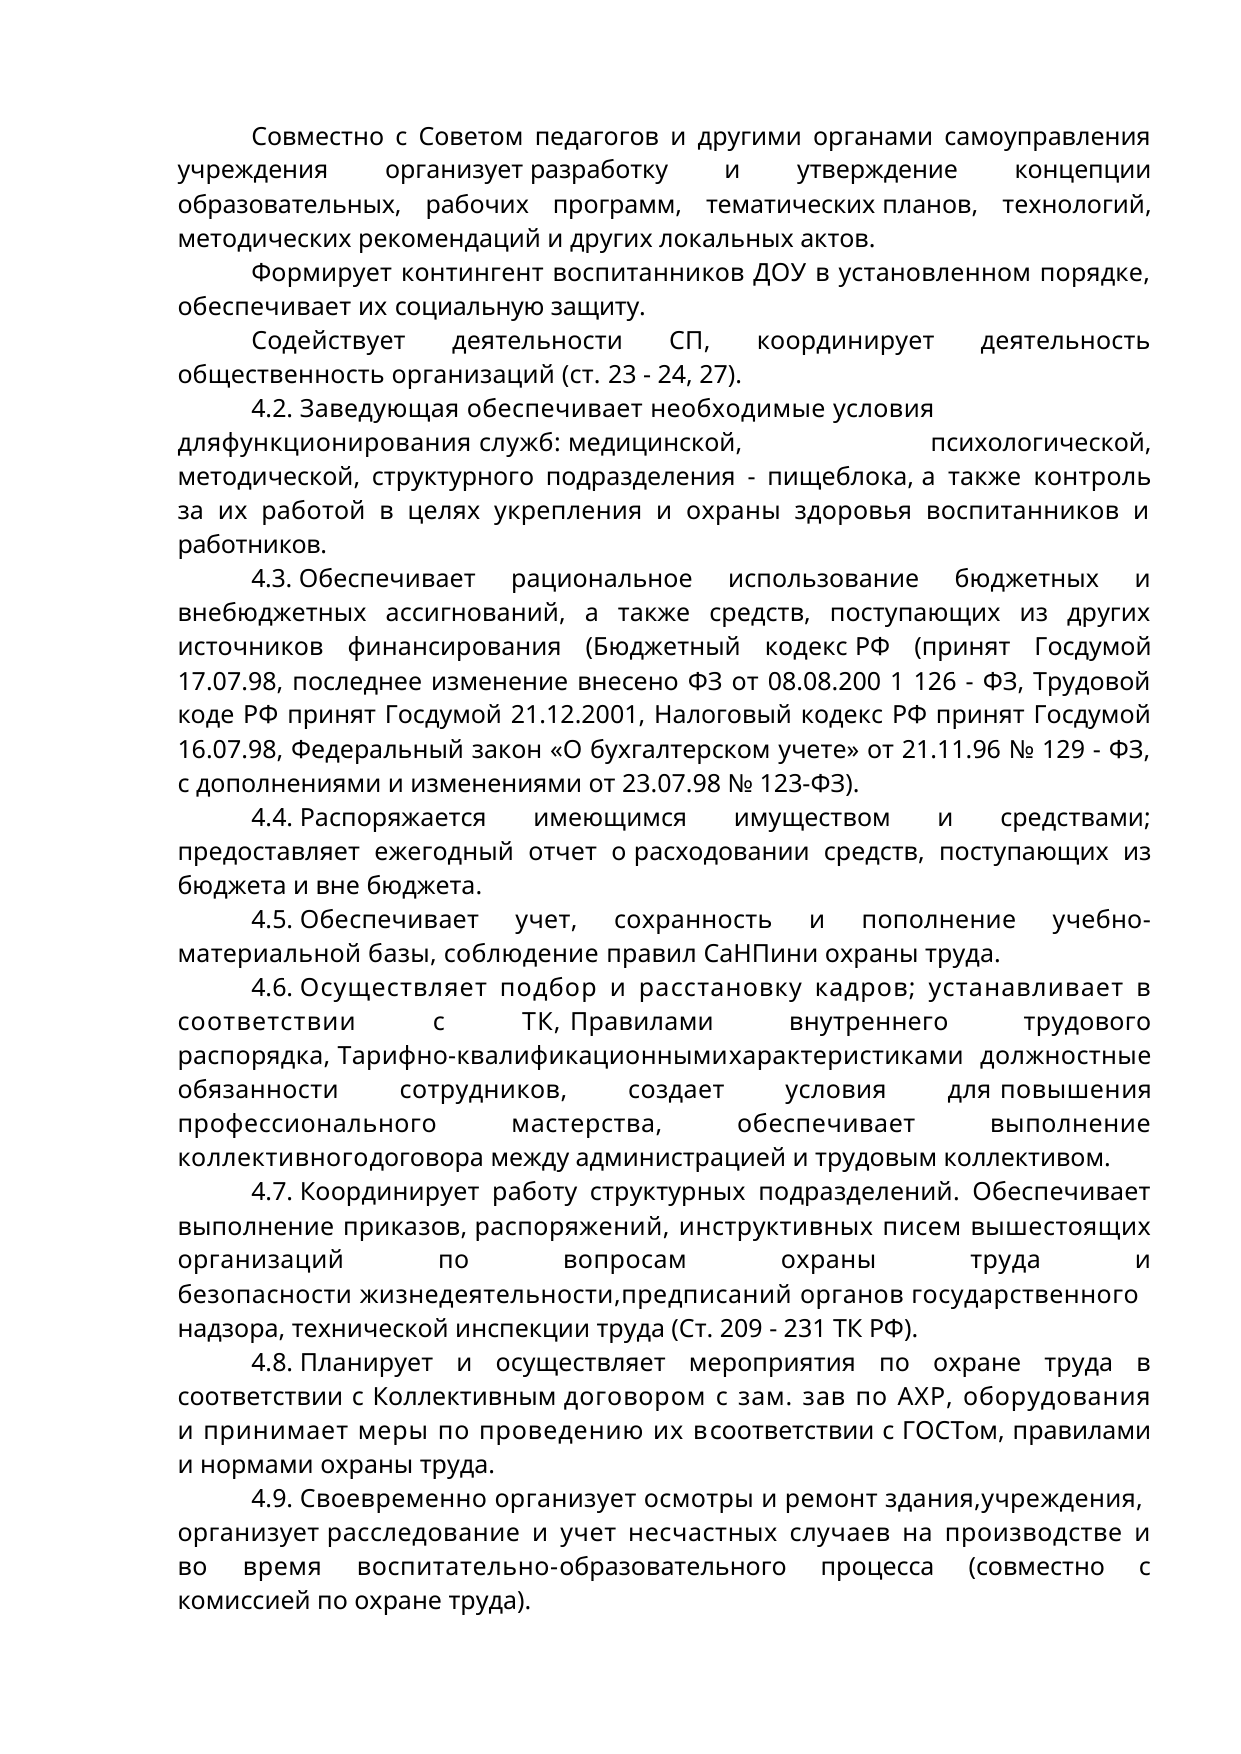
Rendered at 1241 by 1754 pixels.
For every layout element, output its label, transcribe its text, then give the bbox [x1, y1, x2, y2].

text 4.7. Координирует работу структурных подразделений. Обеспечивает выполнение приказов, распоряжений, инструктивных писем вышестоящих организаций по вопросам охраны труда и безопасности жизнедеятельности,предписаний органов государственного надзора, технической инспекции труда (Ст. 209 - 231 ТК РФ). [177, 1174, 1152, 1344]
text 4.8. Планирует и осуществляет мероприятия по охране труда в соответствии с Коллективным договором с зам. зав по АХР, оборудования и принимает меры по проведению их всоответствии с ГОСТом, правилами и нормами охраны труда. [177, 1344, 1152, 1481]
text 4.9. Своевременно организует осмотры и ремонт здания,учреждения, организует расследование и учет несчастных случаев на производстве и во время воспитательно-образовательного процесса (совместно с комиссией по охране труда). [177, 1481, 1152, 1617]
text 4.3. Обеспечивает рациональное использование бюджетных и внебюджетных ассигнований, а также средств, поступающих из других источников финансирования (Бюджетный кодекс РФ (принят Госдумой 17.07.98, последнее изменение внесено ФЗ от 08.08.200 1 126 - ФЗ, Трудовой коде РФ принят Госдумой 21.12.2001, Налоговый кодекс РФ принят Госдумой 16.07.98, Федеральный закон «О бухгалтерском учете» от 21.11.96 № 129 - ФЗ, с дополнениями и изменениями от 23.07.98 № 123-ФЗ). [177, 561, 1152, 799]
text Содействует деятельности СП, координирует деятельность общественность организаций (ст. 23 - 24, 27). [177, 322, 1152, 391]
text 4.2. Заведующая обеспечивает необходимые условия дляфункционирования служб: медицинской, психологической, методической, структурного подразделения - пищеблока, а также контроль за их работой в целях укрепления и охраны здоровья воспитанников и работников. [177, 391, 1152, 561]
text Формирует контингент воспитанников ДОУ в установленном порядке, обеспечивает их социальную защиту. [177, 254, 1152, 322]
text Совместно с Советом педагогов и другими органами самоуправления учреждения организует разработку и утверждение концепции образовательных, рабочих программ, тематических планов, технологий, методических рекомендаций и других локальных актов. [177, 118, 1152, 254]
text 4.4. Распоряжается имеющимся имуществом и средствами; предоставляет ежегодный отчет о расходовании средств, поступающих из бюджета и вне бюджета. [177, 799, 1152, 902]
text 4.5. Обеспечивает учет, сохранность и пополнение учебно-материальной базы, соблюдение правил СаНПини охраны труда. [177, 902, 1152, 970]
text 4.6. Осуществляет подбор и расстановку кадров; устанавливает в соответствии с ТК, Правилами внутреннего трудового распорядка, Тарифно-квалификационнымихарактеристиками должностные обязанности сотрудников, создает условия для повышения профессионального мастерства, обеспечивает выполнение коллективногодоговора между администрацией и трудовым коллективом. [177, 970, 1152, 1174]
